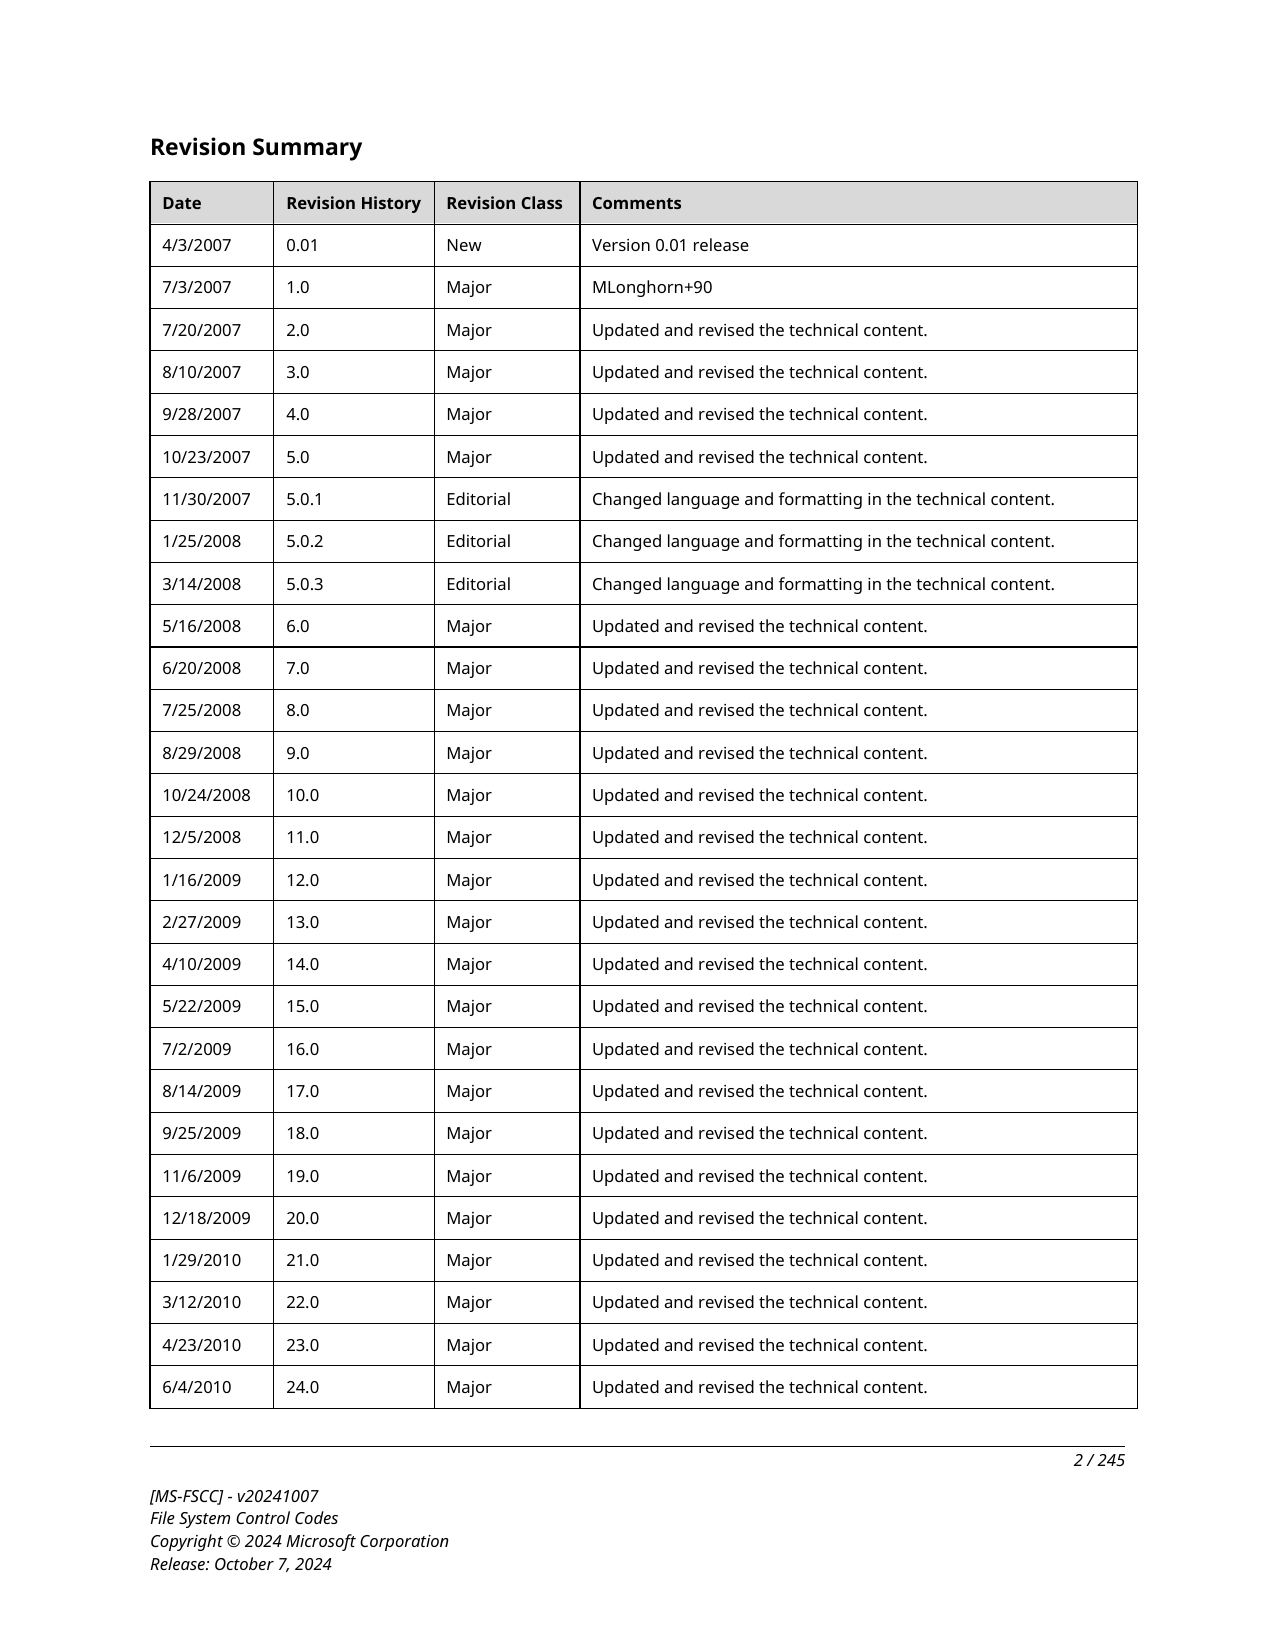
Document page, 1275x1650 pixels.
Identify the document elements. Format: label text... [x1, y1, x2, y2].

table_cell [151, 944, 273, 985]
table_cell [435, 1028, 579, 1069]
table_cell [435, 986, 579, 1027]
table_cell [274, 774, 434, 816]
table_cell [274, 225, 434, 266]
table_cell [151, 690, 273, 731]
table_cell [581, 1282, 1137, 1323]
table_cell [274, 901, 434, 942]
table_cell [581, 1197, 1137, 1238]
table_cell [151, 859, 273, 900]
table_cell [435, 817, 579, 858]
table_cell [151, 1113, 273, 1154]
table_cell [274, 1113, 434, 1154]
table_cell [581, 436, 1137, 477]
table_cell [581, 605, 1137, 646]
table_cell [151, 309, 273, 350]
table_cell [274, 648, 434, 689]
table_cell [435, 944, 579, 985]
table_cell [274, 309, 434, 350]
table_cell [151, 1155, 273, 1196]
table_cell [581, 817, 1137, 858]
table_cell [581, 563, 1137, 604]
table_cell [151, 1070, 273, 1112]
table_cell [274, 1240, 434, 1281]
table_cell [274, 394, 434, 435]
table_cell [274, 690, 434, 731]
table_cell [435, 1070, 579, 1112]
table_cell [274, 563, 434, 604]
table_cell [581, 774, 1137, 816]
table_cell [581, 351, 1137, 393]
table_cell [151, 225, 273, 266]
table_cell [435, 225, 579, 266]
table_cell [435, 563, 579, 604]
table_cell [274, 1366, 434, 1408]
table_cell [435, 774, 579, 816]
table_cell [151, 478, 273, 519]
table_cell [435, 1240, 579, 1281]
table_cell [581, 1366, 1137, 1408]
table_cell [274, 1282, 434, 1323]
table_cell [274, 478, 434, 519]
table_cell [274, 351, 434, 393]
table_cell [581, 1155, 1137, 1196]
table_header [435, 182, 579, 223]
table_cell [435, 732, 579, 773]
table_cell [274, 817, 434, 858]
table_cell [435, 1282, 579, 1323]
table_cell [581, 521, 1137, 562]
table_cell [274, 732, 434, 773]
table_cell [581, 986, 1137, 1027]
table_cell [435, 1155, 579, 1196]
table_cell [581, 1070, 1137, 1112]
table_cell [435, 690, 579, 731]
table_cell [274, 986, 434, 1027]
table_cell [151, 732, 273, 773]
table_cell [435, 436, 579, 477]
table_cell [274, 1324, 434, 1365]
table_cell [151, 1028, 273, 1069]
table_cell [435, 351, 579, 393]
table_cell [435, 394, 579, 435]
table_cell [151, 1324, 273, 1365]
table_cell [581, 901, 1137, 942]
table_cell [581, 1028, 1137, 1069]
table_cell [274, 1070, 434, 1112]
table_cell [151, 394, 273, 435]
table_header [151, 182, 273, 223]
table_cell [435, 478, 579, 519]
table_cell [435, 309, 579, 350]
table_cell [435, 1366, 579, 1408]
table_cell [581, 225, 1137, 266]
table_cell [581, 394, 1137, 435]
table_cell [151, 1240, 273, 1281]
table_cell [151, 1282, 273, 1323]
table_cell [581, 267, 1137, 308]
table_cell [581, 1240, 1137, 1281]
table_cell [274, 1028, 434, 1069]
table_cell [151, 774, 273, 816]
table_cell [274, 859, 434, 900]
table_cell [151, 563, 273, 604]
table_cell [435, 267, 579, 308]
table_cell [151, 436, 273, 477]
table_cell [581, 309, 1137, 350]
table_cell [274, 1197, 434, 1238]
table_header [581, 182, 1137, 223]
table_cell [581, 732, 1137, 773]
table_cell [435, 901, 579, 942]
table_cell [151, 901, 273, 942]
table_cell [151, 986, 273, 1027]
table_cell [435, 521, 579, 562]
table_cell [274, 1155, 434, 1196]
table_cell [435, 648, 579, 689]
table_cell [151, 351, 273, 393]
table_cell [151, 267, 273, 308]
text Revision Summary [150, 131, 1125, 162]
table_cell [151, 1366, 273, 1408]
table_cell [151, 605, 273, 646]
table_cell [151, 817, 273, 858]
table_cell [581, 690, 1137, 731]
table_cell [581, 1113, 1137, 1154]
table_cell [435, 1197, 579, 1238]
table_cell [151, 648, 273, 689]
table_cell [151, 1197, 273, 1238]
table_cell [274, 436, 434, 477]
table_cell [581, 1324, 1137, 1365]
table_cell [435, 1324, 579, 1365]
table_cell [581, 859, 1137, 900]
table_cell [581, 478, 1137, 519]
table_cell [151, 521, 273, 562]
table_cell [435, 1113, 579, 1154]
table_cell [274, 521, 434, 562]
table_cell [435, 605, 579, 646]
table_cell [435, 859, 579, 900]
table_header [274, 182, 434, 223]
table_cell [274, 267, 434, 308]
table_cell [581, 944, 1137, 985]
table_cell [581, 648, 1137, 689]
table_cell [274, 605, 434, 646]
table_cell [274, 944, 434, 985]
